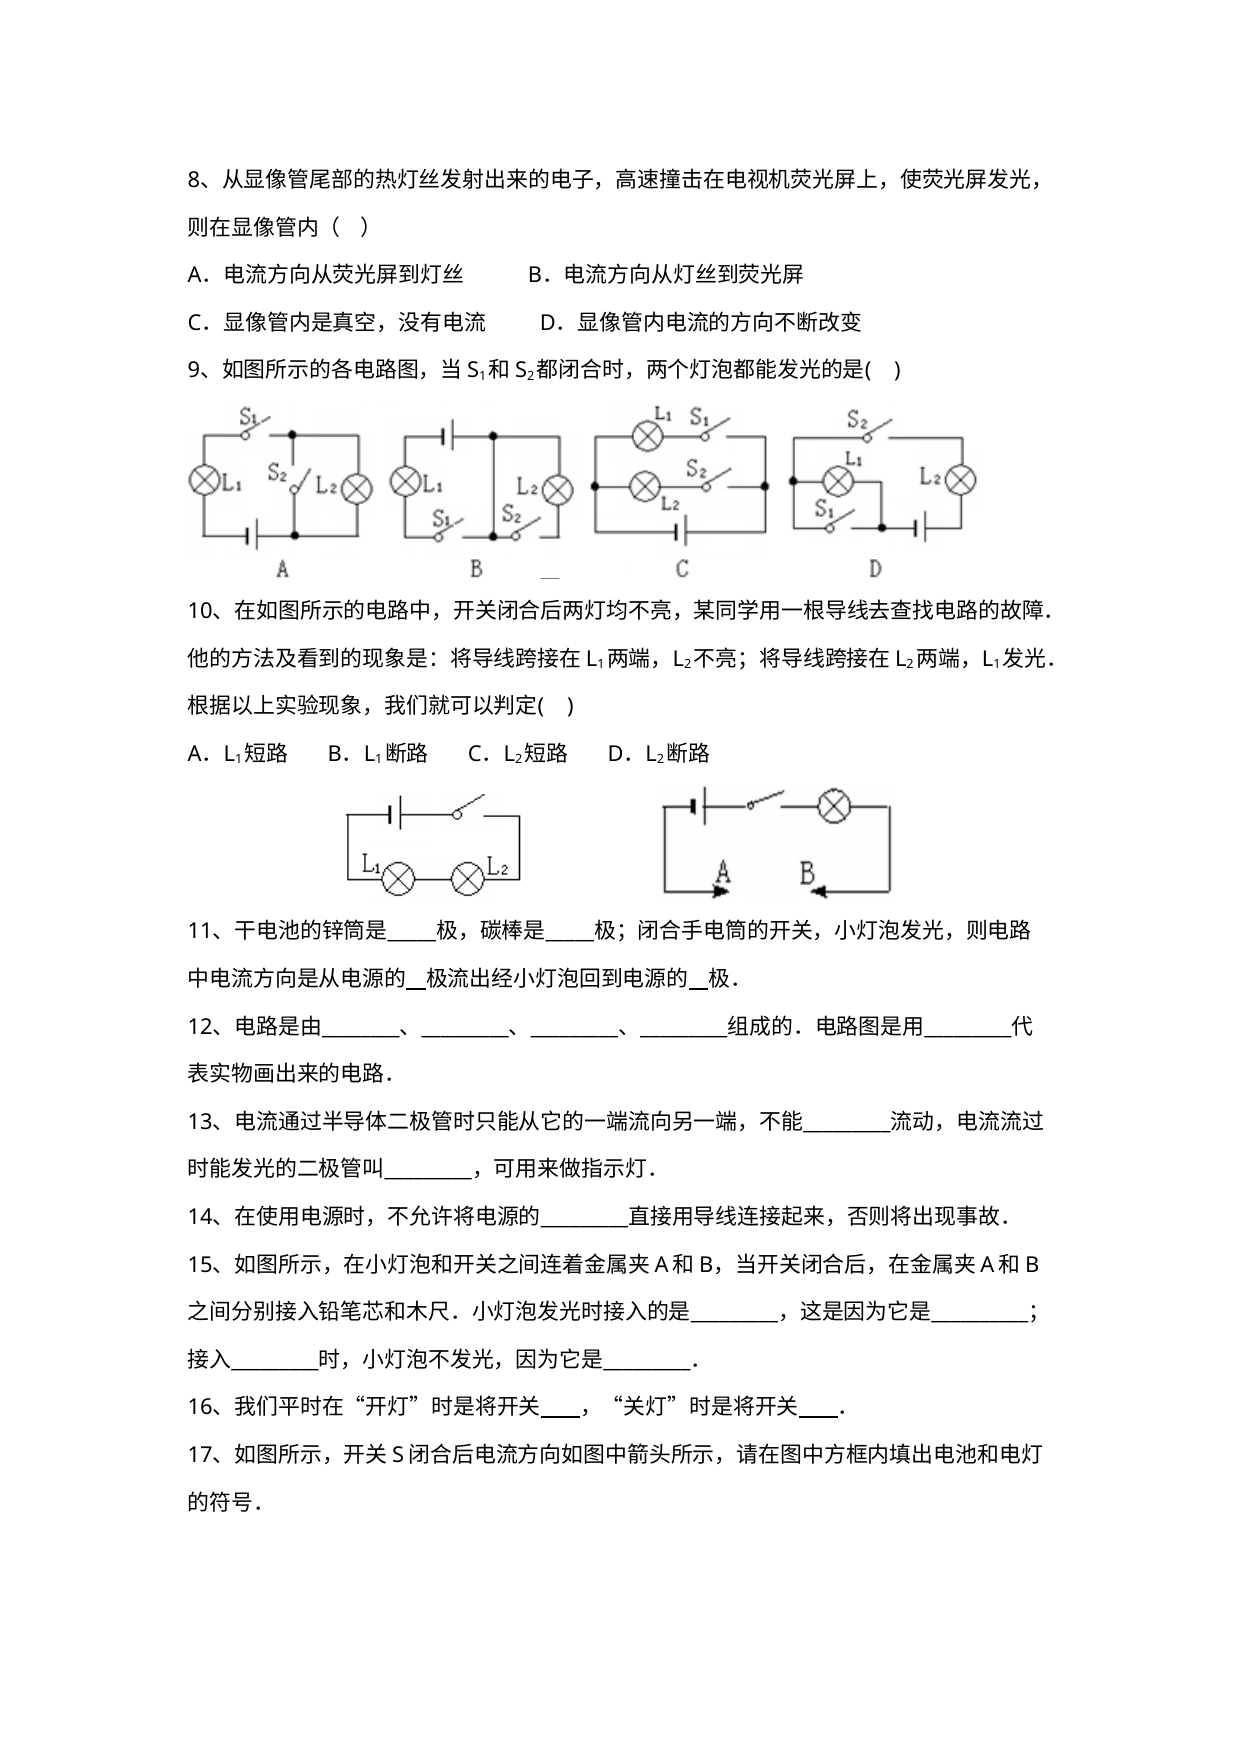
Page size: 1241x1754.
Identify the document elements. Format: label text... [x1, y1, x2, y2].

picture [187, 400, 983, 579]
text 13、电流通过半导体二极管时只能从它的一端流向另一端，不能_________流动，电流流过时能发光的二极管叫_________，可用来做指示灯． [187, 1104, 1053, 1183]
text 12、电路是由________、_________、_________、_________组成的．电路图是用_________代表实物画出来的电路． [187, 1009, 1053, 1088]
text 9、如图所示的各电路图，当S1和S2都闭合时，两个灯泡都能发光的是( ) [187, 352, 1053, 384]
text 15、如图所示，在小灯泡和开关之间连着金属夹A和B，当开关闭合后，在金属夹A和B之间分别接入铅笔芯和木尺．小灯泡发光时接入的是_________，这是因为它是__________；接入_________时，小灯泡不发光，因为它是_________． [187, 1247, 1053, 1373]
text 10、在如图所示的电路中，开关闭合后两灯均不亮，某同学用一根导线去查找电路的故障．他的方法及看到的现象是：将导线跨接在L1两端，L2不亮；将导线跨接在L2两端，L1发光．根据以上实验现象，我们就可以判定( ) [187, 593, 1053, 720]
text 16、我们平时在“开灯”时是将开关 ，“关灯”时是将开关 ． [187, 1389, 1053, 1421]
text 17、如图所示，开关S闭合后电流方向如图中箭头所示，请在图中方框内填出电池和电灯的符号． [187, 1437, 1053, 1516]
text A．L1短路 B．L1断路 C．L2短路 D．L2断路 [187, 736, 1053, 768]
text 11、干电池的锌筒是_____极，碳棒是_____极；闭合手电筒的开关，小灯泡发光，则电路中电流方向是从电源的 极流出经小灯泡回到电源的 极． [187, 913, 1053, 993]
picture [345, 792, 523, 901]
text 8、从显像管尾部的热灯丝发射出来的电子，高速撞击在电视机荧光屏上，使荧光屏发光，则在显像管内（ ） [187, 162, 1053, 241]
text C．显像管内是真空，没有电流 D．显像管内电流的方向不断改变 [187, 305, 1053, 336]
text A．电流方向从荧光屏到灯丝 B．电流方向从灯丝到荧光屏 [187, 257, 1053, 289]
picture [659, 783, 895, 901]
text 14、在使用电源时，不允许将电源的_________直接用导线连接起来，否则将出现事故． [187, 1199, 1053, 1231]
